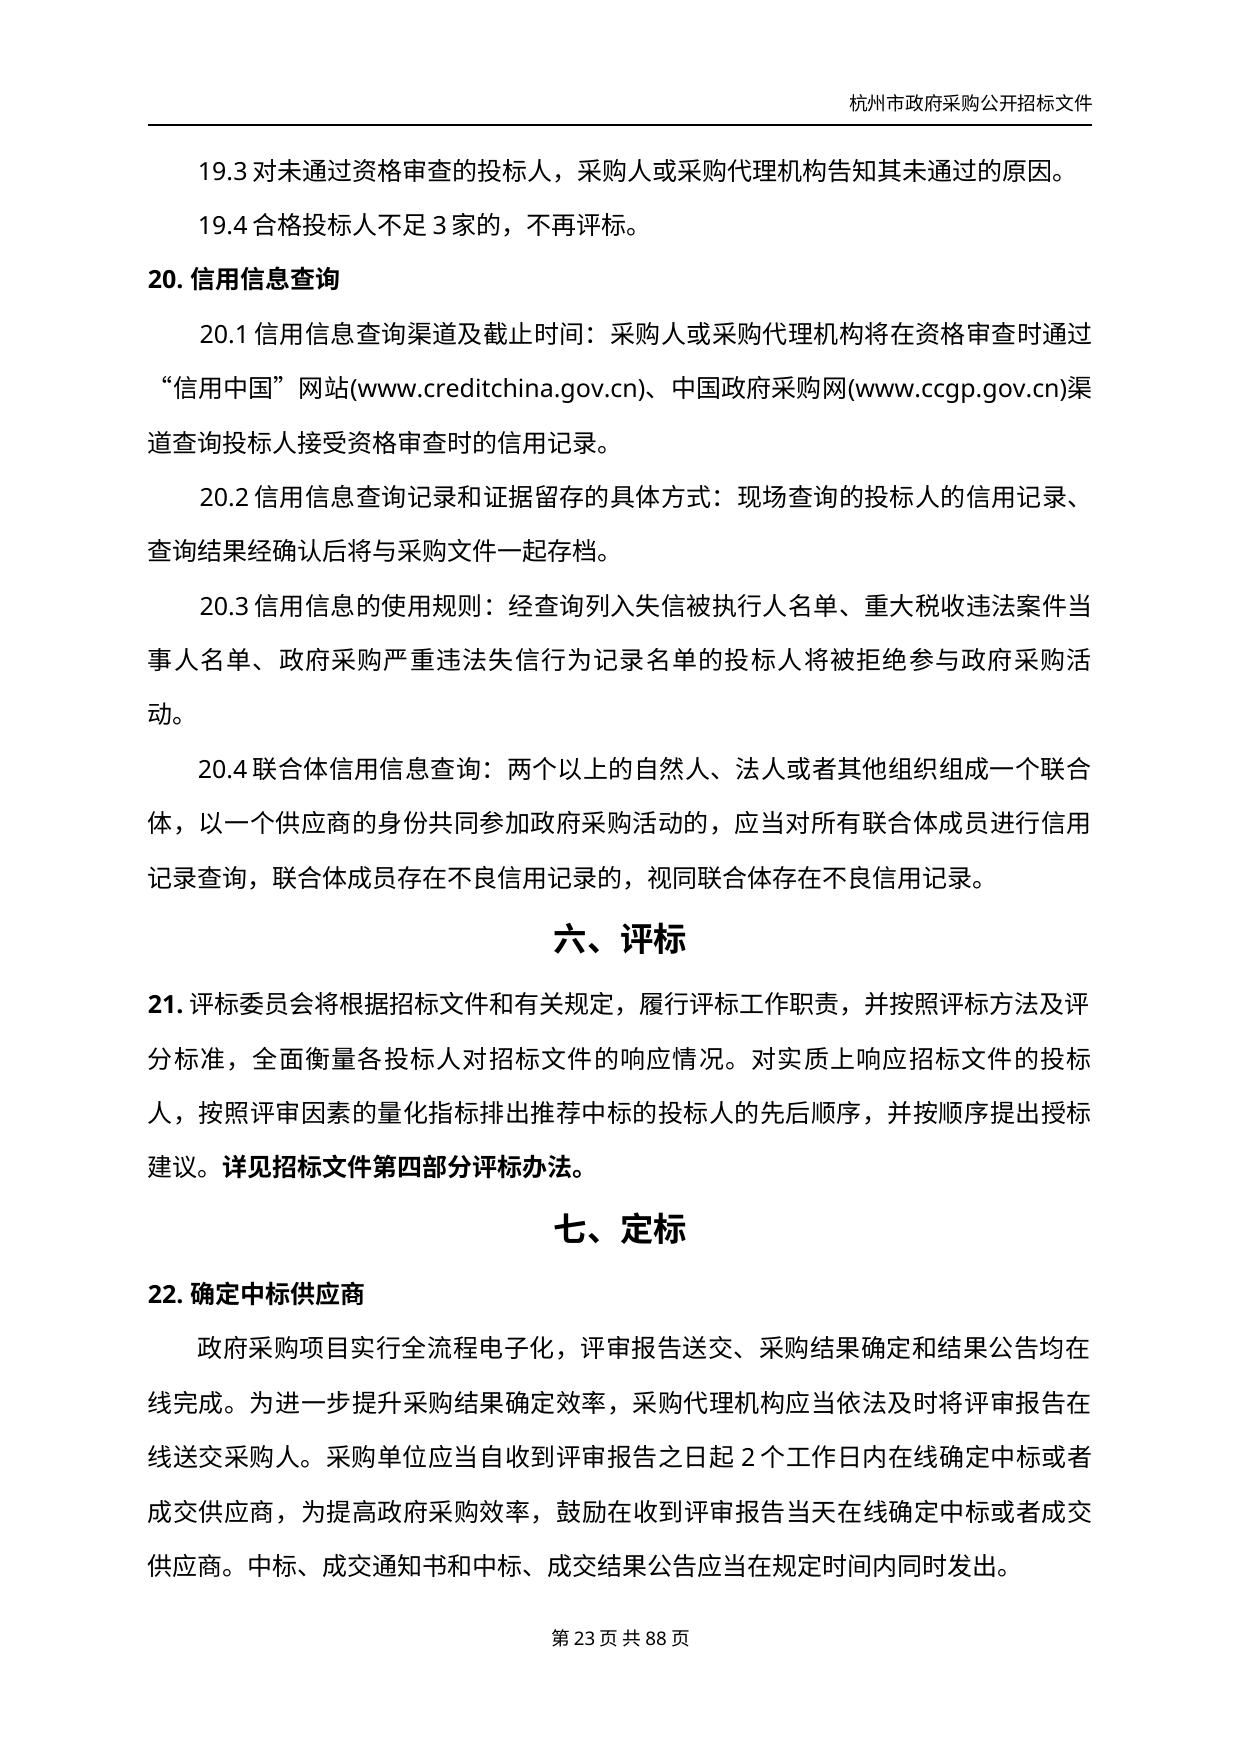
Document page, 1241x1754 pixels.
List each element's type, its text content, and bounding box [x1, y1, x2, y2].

text 19.4合格投标人不足3家的，不再评标。 [148, 206, 1092, 242]
text 六、评标 [148, 912, 1092, 961]
list 信用信息查询 [148, 260, 1092, 296]
text 20.4联合体信用信息查询：两个以上的自然人、法人或者其他组织组成一个联合体，以一个供应商的身份共同参加政府采购活动的，应当对所有联合体成员进行信用记录查询，联合体成员存在不良信用记录的，视同联合体存在不良信用记录。 [148, 749, 1092, 894]
text 21. 评标委员会将根据招标文件和有关规定，履行评标工作职责，并按照评标方法及评分标准，全面衡量各投标人对招标文件的响应情况。对实质上响应招标文件的投标人，按照评审因素的量化指标排出推荐中标的投标人的先后顺序，并按顺序提出授标建议。详见招标文件第四部分评标办法。 [148, 985, 1092, 1184]
text 20.2信用信息查询记录和证据留存的具体方式：现场查询的投标人的信用记录、查询结果经确认后将与采购文件一起存档。 [148, 477, 1092, 568]
text 政府采购项目实行全流程电子化，评审报告送交、采购结果确定和结果公告均在线完成。为进一步提升采购结果确定效率，采购代理机构应当依法及时将评审报告在线送交采购人。采购单位应当自收到评审报告之日起2个工作日内在线确定中标或者成交供应商，为提高政府采购效率，鼓励在收到评审报告当天在线确定中标或者成交供应商。中标、成交通知书和中标、成交结果公告应当在规定时间内同时发出。 [148, 1329, 1092, 1583]
text 20.3信用信息的使用规则：经查询列入失信被执行人名单、重大税收违法案件当事人名单、政府采购严重违法失信行为记录名单的投标人将被拒绝参与政府采购活动。 [148, 586, 1092, 731]
text 22. 确定中标供应商 [148, 1274, 1092, 1311]
text 七、定标 [148, 1202, 1092, 1251]
text 20.1信用信息查询渠道及截止时间：采购人或采购代理机构将在资格审查时通过“信用中国”网站(www.creditchina.gov.cn)、中国政府采购网(www.ccgp.gov.cn)渠道查询投标人接受资格审查时的信用记录。 [148, 314, 1092, 459]
text 19.3对未通过资格审查的投标人，采购人或采购代理机构告知其未通过的原因。 [148, 151, 1092, 187]
